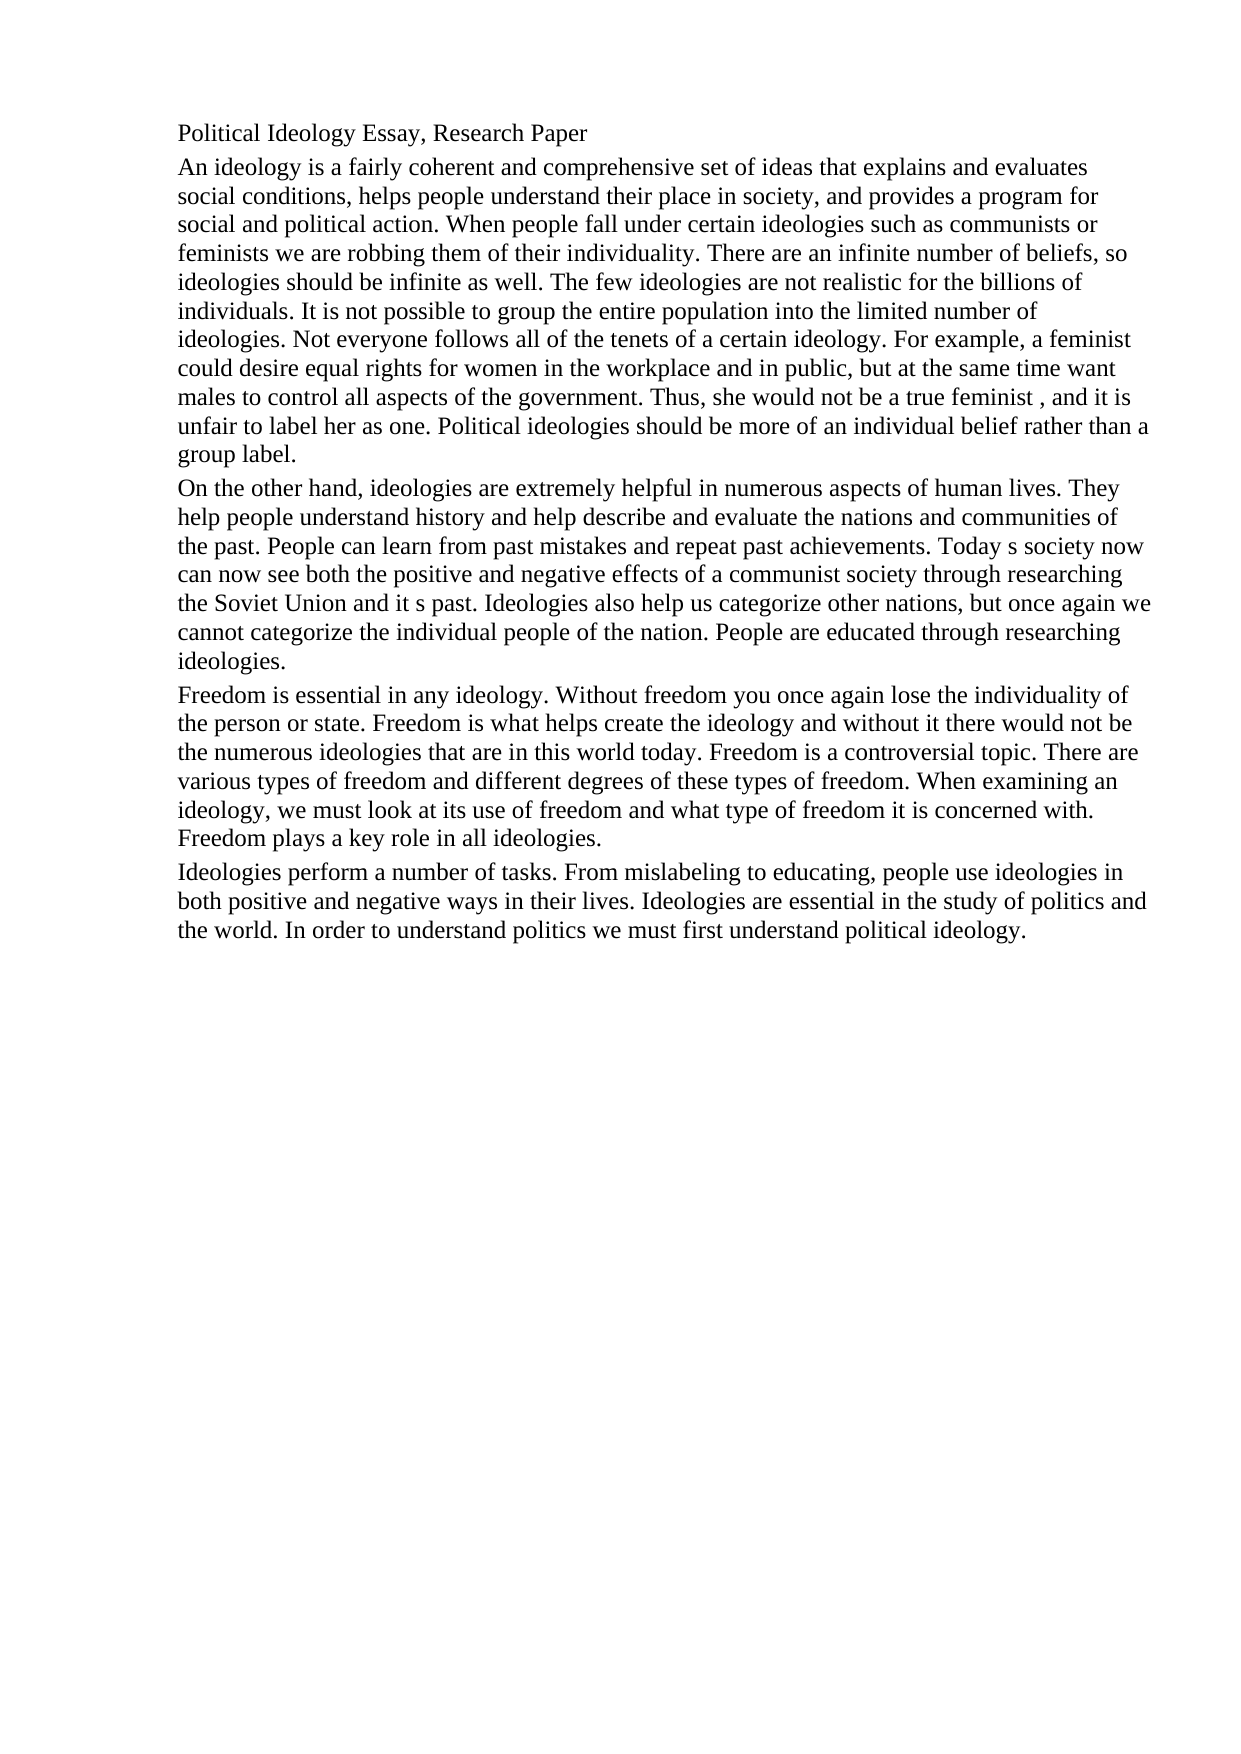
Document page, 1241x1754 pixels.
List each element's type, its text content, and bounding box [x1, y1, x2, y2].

text An ideology is a fairly coherent and comprehensive set of ideas that explains and evaluates social conditions, helps people understand their place in society, and provides a program for social and political action. When people fall under certain ideologies such as communists or feminists we are robbing them of their individuality. There are an infinite number of beliefs, so ideologies should be infinite as well. The few ideologies are not realistic for the billions of individuals. It is not possible to group the entire population into the limited number of ideologies. Not everyone follows all of the tenets of a certain ideology. For example, a feminist could desire equal rights for women in the workplace and in public, but at the same time want males to control all aspects of the government. Thus, she would not be a true feminist , and it is unfair to label her as one. Political ideologies should be more of an individual belief rather than a group label. [177, 152, 1152, 468]
text Freedom is essential in any ideology. Without freedom you once again lose the individuality of the person or state. Freedom is what helps create the ideology and without it there would not be the numerous ideologies that are in this world today. Freedom is a controversial topic. There are various types of freedom and different degrees of these types of freedom. When examining an ideology, we must look at its use of freedom and what type of freedom it is concerned with. Freedom plays a key role in all ideologies. [177, 680, 1152, 852]
text On the other hand, ideologies are extremely helpful in numerous aspects of human lives. They help people understand history and help describe and evaluate the nations and communities of the past. People can learn from past mistakes and repeat past achievements. Today s society now can now see both the positive and negative effects of a communist society through researching the Soviet Union and it s past. Ideologies also help us categorize other nations, but once again we cannot categorize the individual people of the nation. People are educated through researching ideologies. [177, 473, 1152, 674]
text Political Ideology Essay, Research Paper [177, 118, 1152, 147]
text Ideologies perform a number of tasks. From mislabeling to educating, people use ideologies in both positive and negative ways in their lives. Ideologies are essential in the study of politics and the world. In order to understand politics we must first understand political ideology. [177, 857, 1152, 943]
